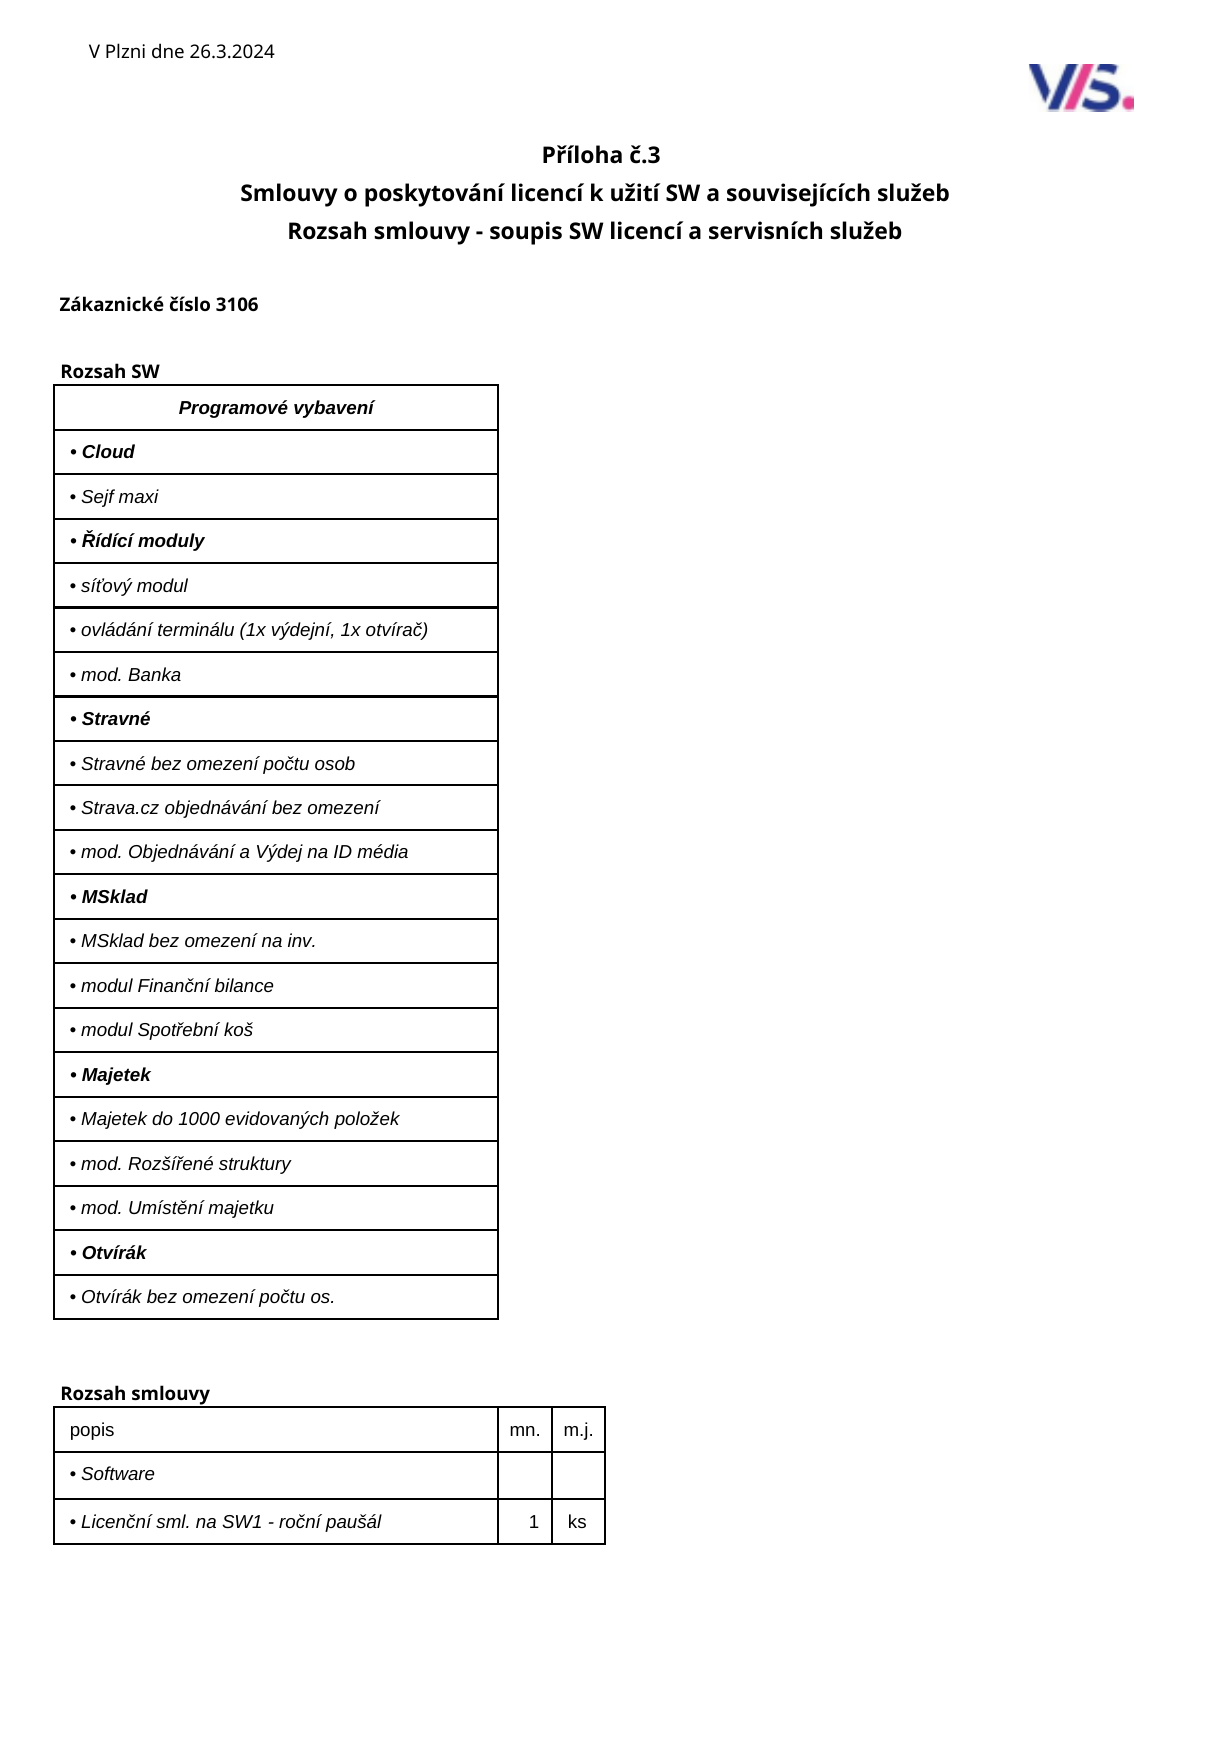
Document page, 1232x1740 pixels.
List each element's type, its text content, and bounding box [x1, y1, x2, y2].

table_cell [499, 1453, 551, 1498]
table_cell • Cloud [55, 431, 497, 473]
text Rozsah smlouvy - soupis SW licencí a servisních služeb [287, 215, 1163, 247]
table_cell • Otvírák bez omezení počtu os. [55, 1276, 497, 1318]
table_cell • mod. Umístění majetku [55, 1187, 497, 1229]
table_cell ks [553, 1500, 604, 1543]
text Smlouvy o poskytování licencí k užití SW a souvisejících služeb [240, 177, 1163, 208]
table_cell • mod. Rozšířené struktury [55, 1142, 497, 1185]
table_cell • Sejf maxi [55, 475, 497, 517]
table_cell • Stravné [55, 698, 497, 740]
table_cell • Software [55, 1453, 497, 1498]
text V Plzni dne 26.3.2024 [88, 39, 1163, 64]
table_cell • ovládání terminálu (1x výdejní, 1x otvírač) [55, 609, 497, 651]
table_cell • MSklad bez omezení na inv. [55, 920, 497, 962]
table_header mn. [499, 1408, 551, 1451]
table_cell • Majetek do 1000 evidovaných položek [55, 1098, 497, 1140]
text Příloha č.3 [541, 139, 1163, 171]
table_cell • mod. Banka [55, 653, 497, 695]
table_header m.j. [553, 1408, 604, 1451]
table_cell 1 [499, 1500, 551, 1543]
table_cell • modul Spotřební koš [55, 1009, 497, 1051]
table_cell • Majetek [55, 1053, 497, 1096]
table_cell • Otvírák [55, 1231, 497, 1274]
text Zákaznické číslo 3106 [59, 291, 1163, 316]
table_cell • Řídící moduly [55, 520, 497, 562]
table_header Programové vybavení [55, 386, 497, 428]
table_cell • Stravné bez omezení počtu osob [55, 742, 497, 784]
text Rozsah SW [60, 358, 1163, 384]
picture [1028, 64, 1134, 112]
table_cell • mod. Objednávání a Výdej na ID média [55, 831, 497, 873]
table_cell • Licenční sml. na SW1 - roční paušál [55, 1500, 497, 1543]
table_cell • modul Finanční bilance [55, 964, 497, 1007]
table_cell • Strava.cz objednávání bez omezení [55, 786, 497, 829]
table_header popis [55, 1408, 497, 1451]
table_cell • síťový modul [55, 564, 497, 606]
text Rozsah smlouvy [60, 1381, 1163, 1406]
table_cell [553, 1453, 604, 1498]
table_cell • MSklad [55, 875, 497, 918]
